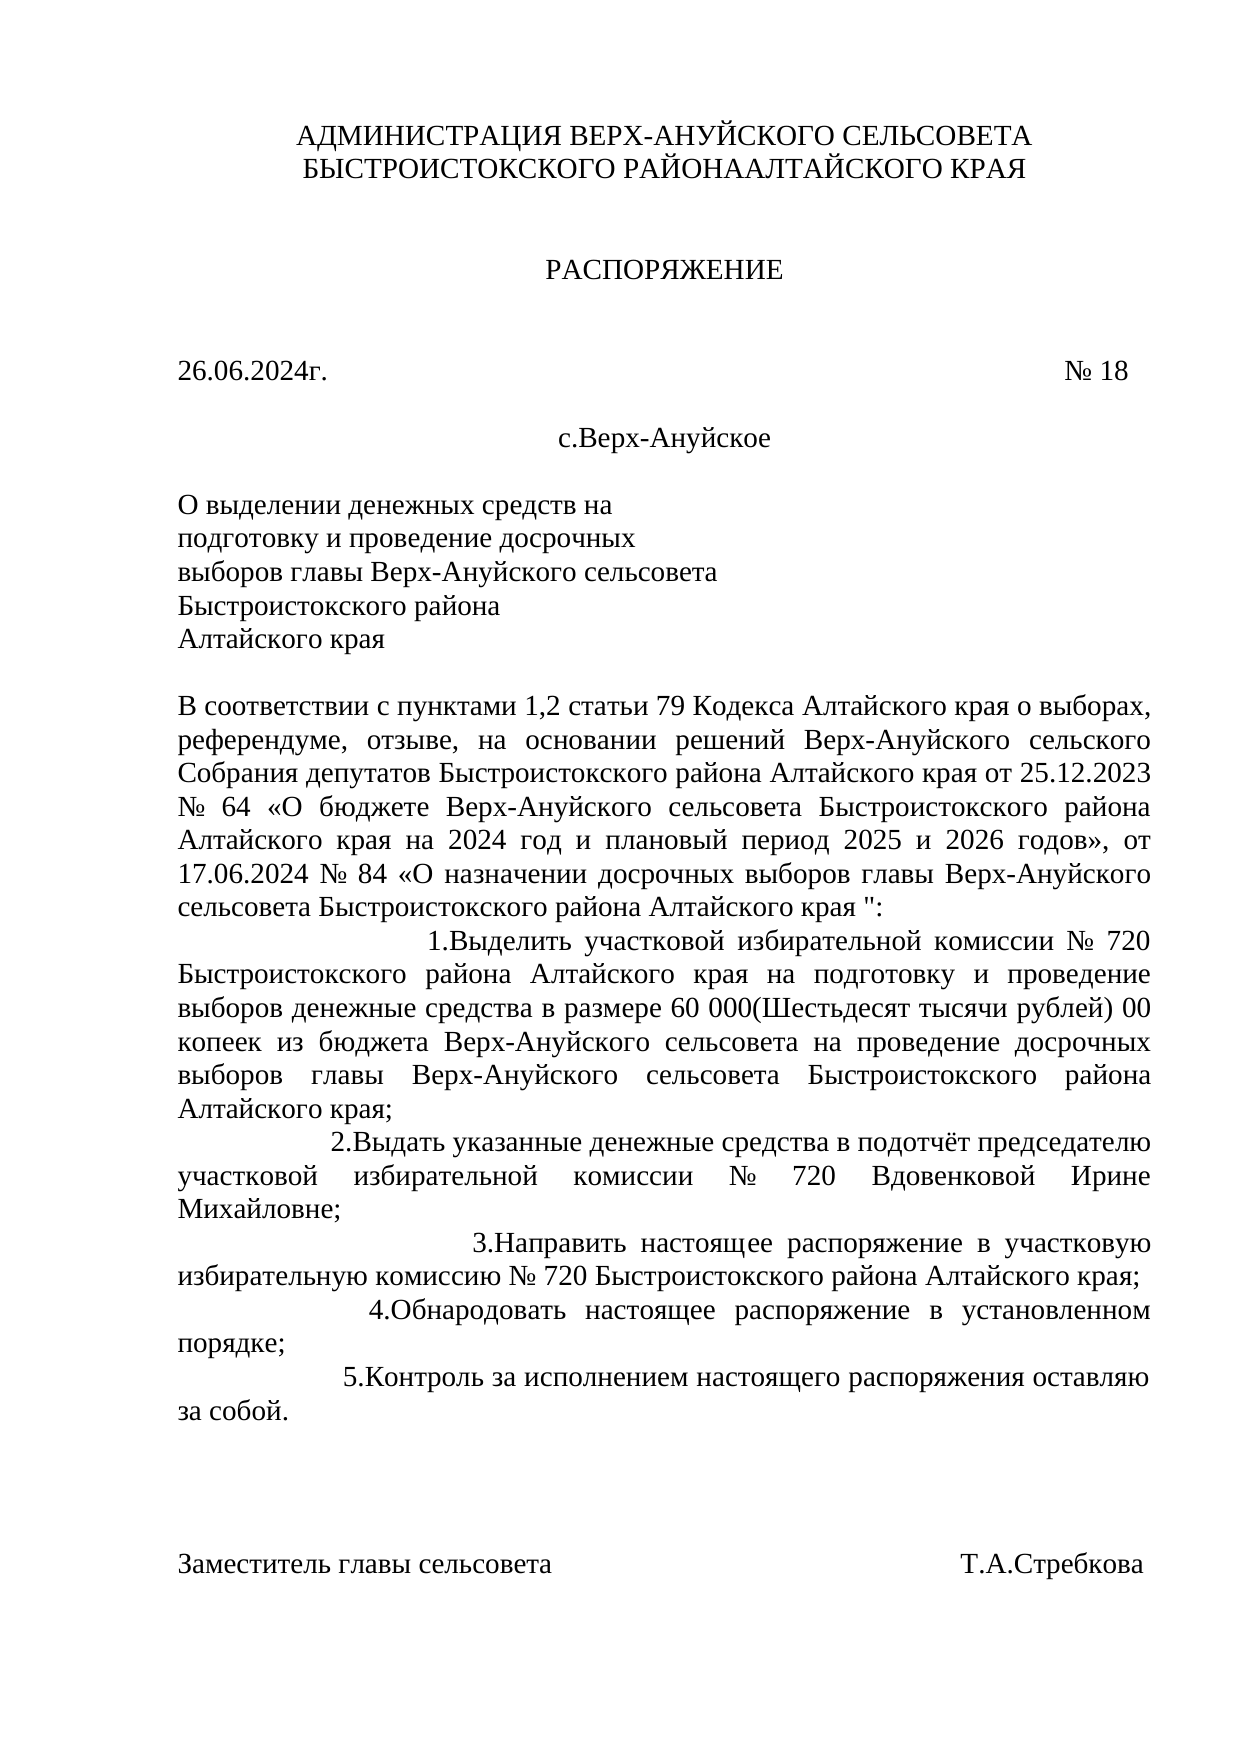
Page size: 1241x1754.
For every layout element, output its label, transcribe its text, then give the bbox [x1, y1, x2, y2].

text В соответствии с пунктами 1,2 статьи 79 Кодекса Алтайского края о выборах, референдуме, отзыве, на основании решений Верх-Ануйского сельского Собрания депутатов Быстроистокского района Алтайского края от 25.12.2023 № 64 «О бюджете Верх-Ануйского сельсовета Быстроистокского района Алтайского края на 2024 год и плановый период 2025 и 2026 годов», от 17.06.2024 № 84 «О назначении досрочных выборов главы Верх-Ануйского сельсовета Быстроистокского района Алтайского края ": [177, 688, 1152, 923]
text АДМИНИСТРАЦИЯ ВЕРХ-АНУЙСКОГО СЕЛЬСОВЕТА [177, 118, 1152, 152]
text подготовку и проведение досрочных [177, 521, 1152, 554]
text Алтайского края [177, 621, 1152, 655]
text 4.Обнародовать настоящее распоряжение в установленном порядке; [177, 1292, 1152, 1359]
text 3.Направить настоящее распоряжение в участковую избирательную комиссию № 720 Быстроистокского района Алтайского края; [177, 1225, 1152, 1292]
text БЫСТРОИСТОКСКОГО РАЙОНААЛТАЙСКОГО КРАЯ [177, 152, 1152, 185]
text Заместитель главы сельсовета Т.А.Стребкова [177, 1547, 1152, 1580]
text с.Верх-Ануйское [177, 420, 1152, 453]
text 26.06.2024г. № 18 [177, 353, 1152, 386]
text РАСПОРЯЖЕНИЕ [177, 252, 1152, 286]
text 2.Выдать указанные денежные средства в подотчёт председателю участковой избирательной комиссии № 720 Вдовенковой Ирине Михайловне; [177, 1124, 1152, 1225]
text Быстроистокского района [177, 588, 1152, 621]
text 1.Выделить участковой избирательной комиссии № 720 Быстроистокского района Алтайского края на подготовку и проведение выборов денежные средства в размере 60 000(Шестьдесят тысячи рублей) 00 копеек из бюджета Верх-Ануйского сельсовета на проведение досрочных выборов главы Верх-Ануйского сельсовета Быстроистокского района Алтайского края; [177, 923, 1152, 1124]
text 5.Контроль за исполнением настоящего распоряжения оставляю за собой. [177, 1359, 1152, 1426]
text выборов главы Верх-Ануйского сельсовета [177, 554, 1152, 588]
text О выделении денежных средств на [177, 487, 1152, 521]
